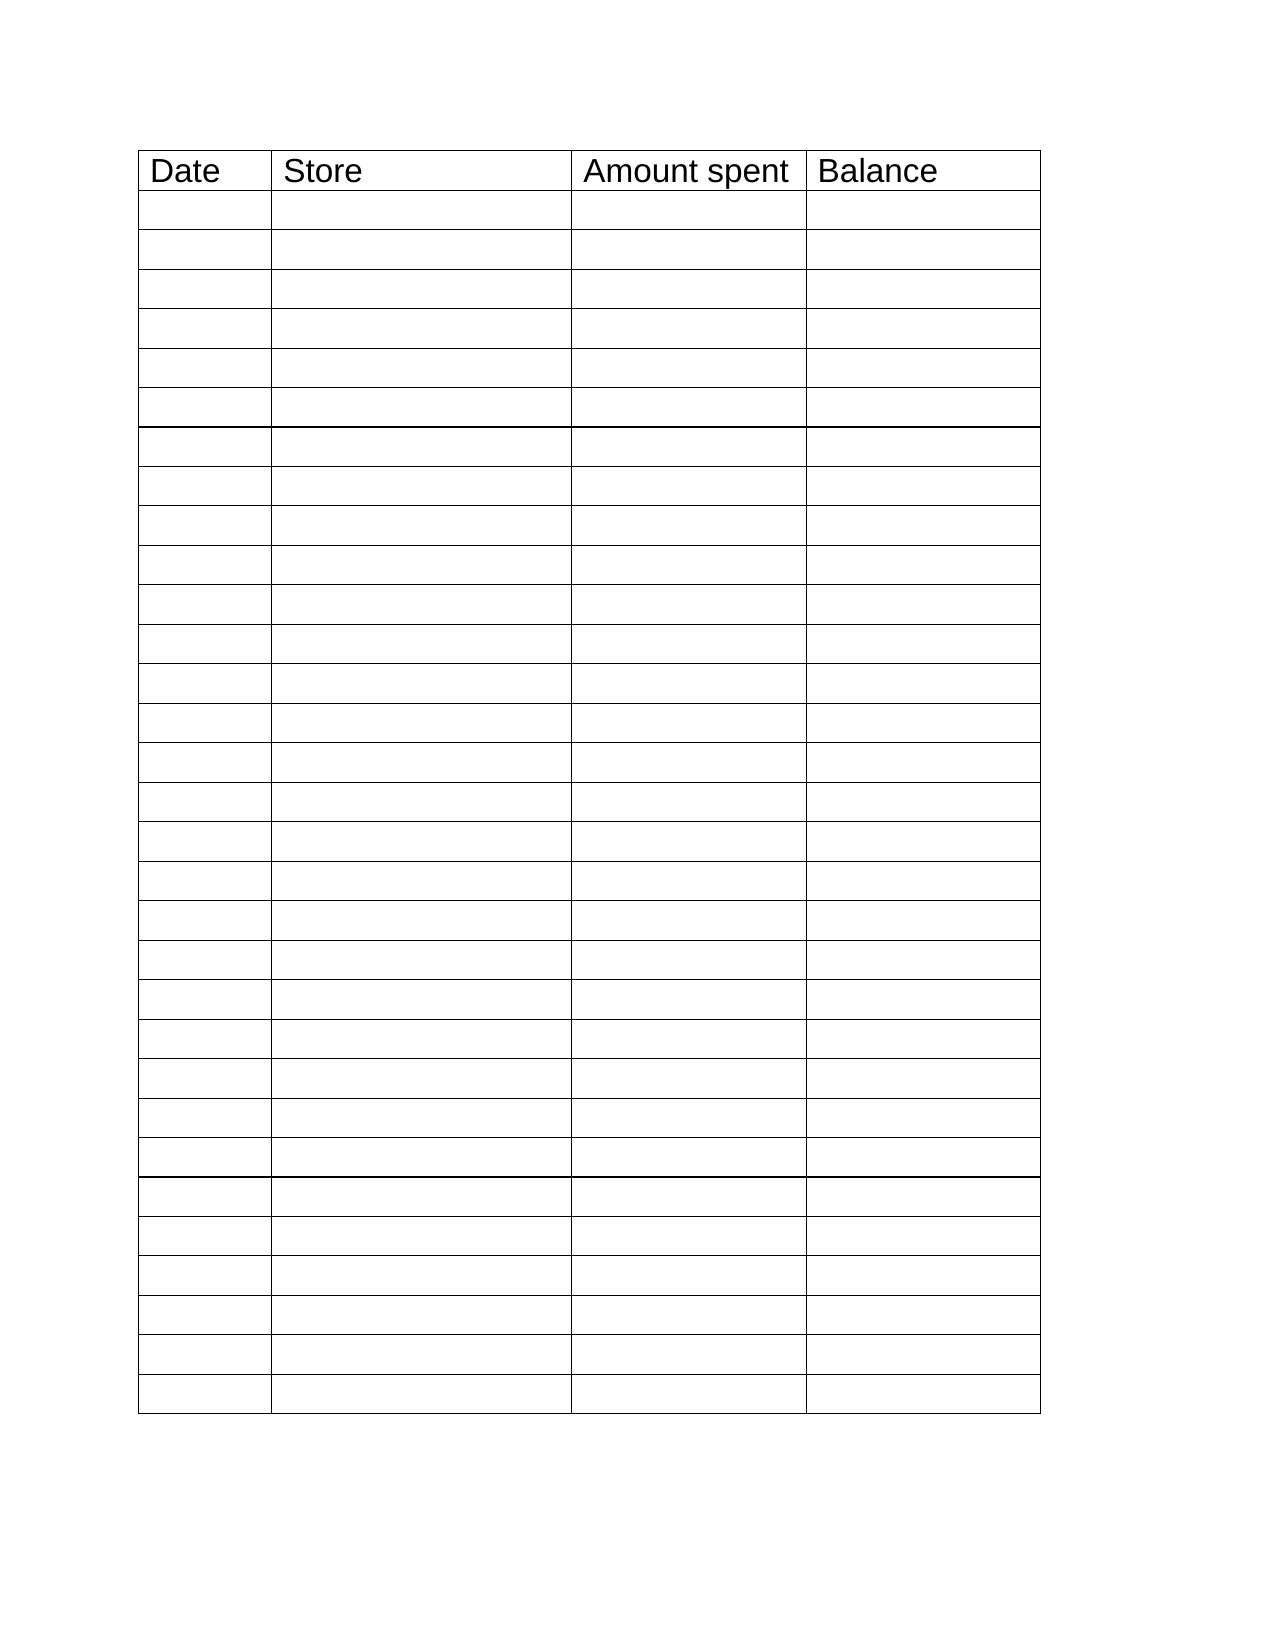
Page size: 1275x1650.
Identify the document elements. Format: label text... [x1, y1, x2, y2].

table_header Store [272, 151, 571, 189]
table_cell [807, 1256, 1040, 1295]
table_cell [807, 1375, 1040, 1413]
table_cell [139, 1178, 271, 1216]
table_cell [572, 309, 806, 347]
table_cell [807, 388, 1040, 426]
table_cell [139, 1256, 271, 1295]
table_header Date [139, 151, 271, 189]
table_cell [139, 1099, 271, 1137]
table_cell [139, 506, 271, 545]
table_cell [139, 783, 271, 821]
table_cell [572, 1178, 806, 1216]
table_cell [572, 1059, 806, 1097]
table_cell [272, 1178, 571, 1216]
table_cell [139, 901, 271, 939]
table_cell [139, 743, 271, 782]
table_cell [272, 901, 571, 939]
table_cell [807, 546, 1040, 584]
table_cell [807, 822, 1040, 861]
table_cell [139, 270, 271, 308]
table_cell [272, 625, 571, 663]
table_cell [572, 1020, 806, 1058]
table_cell [139, 1335, 271, 1374]
table_cell [139, 546, 271, 584]
table_cell [572, 743, 806, 782]
table_cell [139, 1059, 271, 1097]
table_cell [272, 270, 571, 308]
table_cell [807, 1217, 1040, 1255]
table_cell [272, 585, 571, 624]
table_cell [807, 309, 1040, 347]
table_cell [807, 980, 1040, 1018]
table_cell [572, 664, 806, 703]
table_cell [139, 625, 271, 663]
table_cell [572, 822, 806, 861]
table_cell [272, 1217, 571, 1255]
table_cell [807, 191, 1040, 229]
table_cell [272, 1138, 571, 1176]
table_cell [807, 941, 1040, 979]
table_cell [572, 862, 806, 900]
table_cell [807, 901, 1040, 939]
table_cell [572, 1296, 806, 1334]
table_cell [272, 506, 571, 545]
table_cell [807, 230, 1040, 268]
table_cell [807, 1138, 1040, 1176]
table_cell [272, 1256, 571, 1295]
table_cell [272, 191, 571, 229]
table_cell [807, 1178, 1040, 1216]
table_cell [807, 349, 1040, 387]
table_cell [807, 783, 1040, 821]
table_cell [139, 191, 271, 229]
table_cell [572, 230, 806, 268]
table_cell [572, 1217, 806, 1255]
table_cell [572, 980, 806, 1018]
table_cell [807, 1020, 1040, 1058]
table_cell [272, 704, 571, 742]
table_cell [139, 428, 271, 466]
table_cell [807, 467, 1040, 505]
table_cell [139, 1020, 271, 1058]
table_cell [807, 625, 1040, 663]
table_cell [139, 1375, 271, 1413]
table_cell [139, 1138, 271, 1176]
table_cell [272, 388, 571, 426]
table_cell [139, 349, 271, 387]
table_cell [572, 704, 806, 742]
table_cell [572, 625, 806, 663]
table_cell [272, 1335, 571, 1374]
table_cell [139, 230, 271, 268]
table_cell [272, 783, 571, 821]
table_cell [272, 1099, 571, 1137]
table_cell [272, 862, 571, 900]
table_cell [139, 467, 271, 505]
table_cell [139, 309, 271, 347]
table_cell [272, 980, 571, 1018]
table_cell [807, 704, 1040, 742]
table_cell [139, 1217, 271, 1255]
table_cell [272, 822, 571, 861]
table_cell [139, 704, 271, 742]
table_cell [272, 467, 571, 505]
table_cell [807, 585, 1040, 624]
table_header Amount spent [572, 151, 806, 189]
table_cell [572, 349, 806, 387]
table_cell [572, 783, 806, 821]
table_cell [807, 1099, 1040, 1137]
table_cell [572, 1335, 806, 1374]
table_cell [807, 1335, 1040, 1374]
table_cell [272, 941, 571, 979]
table_cell [139, 941, 271, 979]
table_cell [572, 1375, 806, 1413]
table_cell [807, 664, 1040, 703]
table_cell [272, 1059, 571, 1097]
table_cell [572, 546, 806, 584]
table_cell [807, 1296, 1040, 1334]
table_cell [572, 191, 806, 229]
table_cell [139, 822, 271, 861]
table_cell [572, 1138, 806, 1176]
table_cell [807, 743, 1040, 782]
table_cell [272, 664, 571, 703]
table_cell [272, 309, 571, 347]
table_cell [572, 428, 806, 466]
table_cell [807, 506, 1040, 545]
table_cell [272, 1375, 571, 1413]
table_cell [272, 546, 571, 584]
table_cell [139, 388, 271, 426]
table_cell [139, 585, 271, 624]
table_cell [139, 664, 271, 703]
table_cell [572, 388, 806, 426]
table_cell [139, 862, 271, 900]
table_cell [272, 230, 571, 268]
table_header Balance [807, 151, 1040, 189]
table_cell [807, 428, 1040, 466]
table_cell [572, 901, 806, 939]
table_cell [572, 941, 806, 979]
table_cell [272, 1020, 571, 1058]
table_cell [139, 980, 271, 1018]
table_cell [572, 270, 806, 308]
table_cell [272, 743, 571, 782]
table_cell [139, 1296, 271, 1334]
table_cell [572, 467, 806, 505]
table_cell [807, 1059, 1040, 1097]
table_cell [807, 862, 1040, 900]
table_cell [572, 506, 806, 545]
table_cell [272, 428, 571, 466]
table_cell [272, 1296, 571, 1334]
table_cell [572, 585, 806, 624]
table_cell [807, 270, 1040, 308]
table_cell [272, 349, 571, 387]
table_cell [572, 1099, 806, 1137]
table_cell [572, 1256, 806, 1295]
